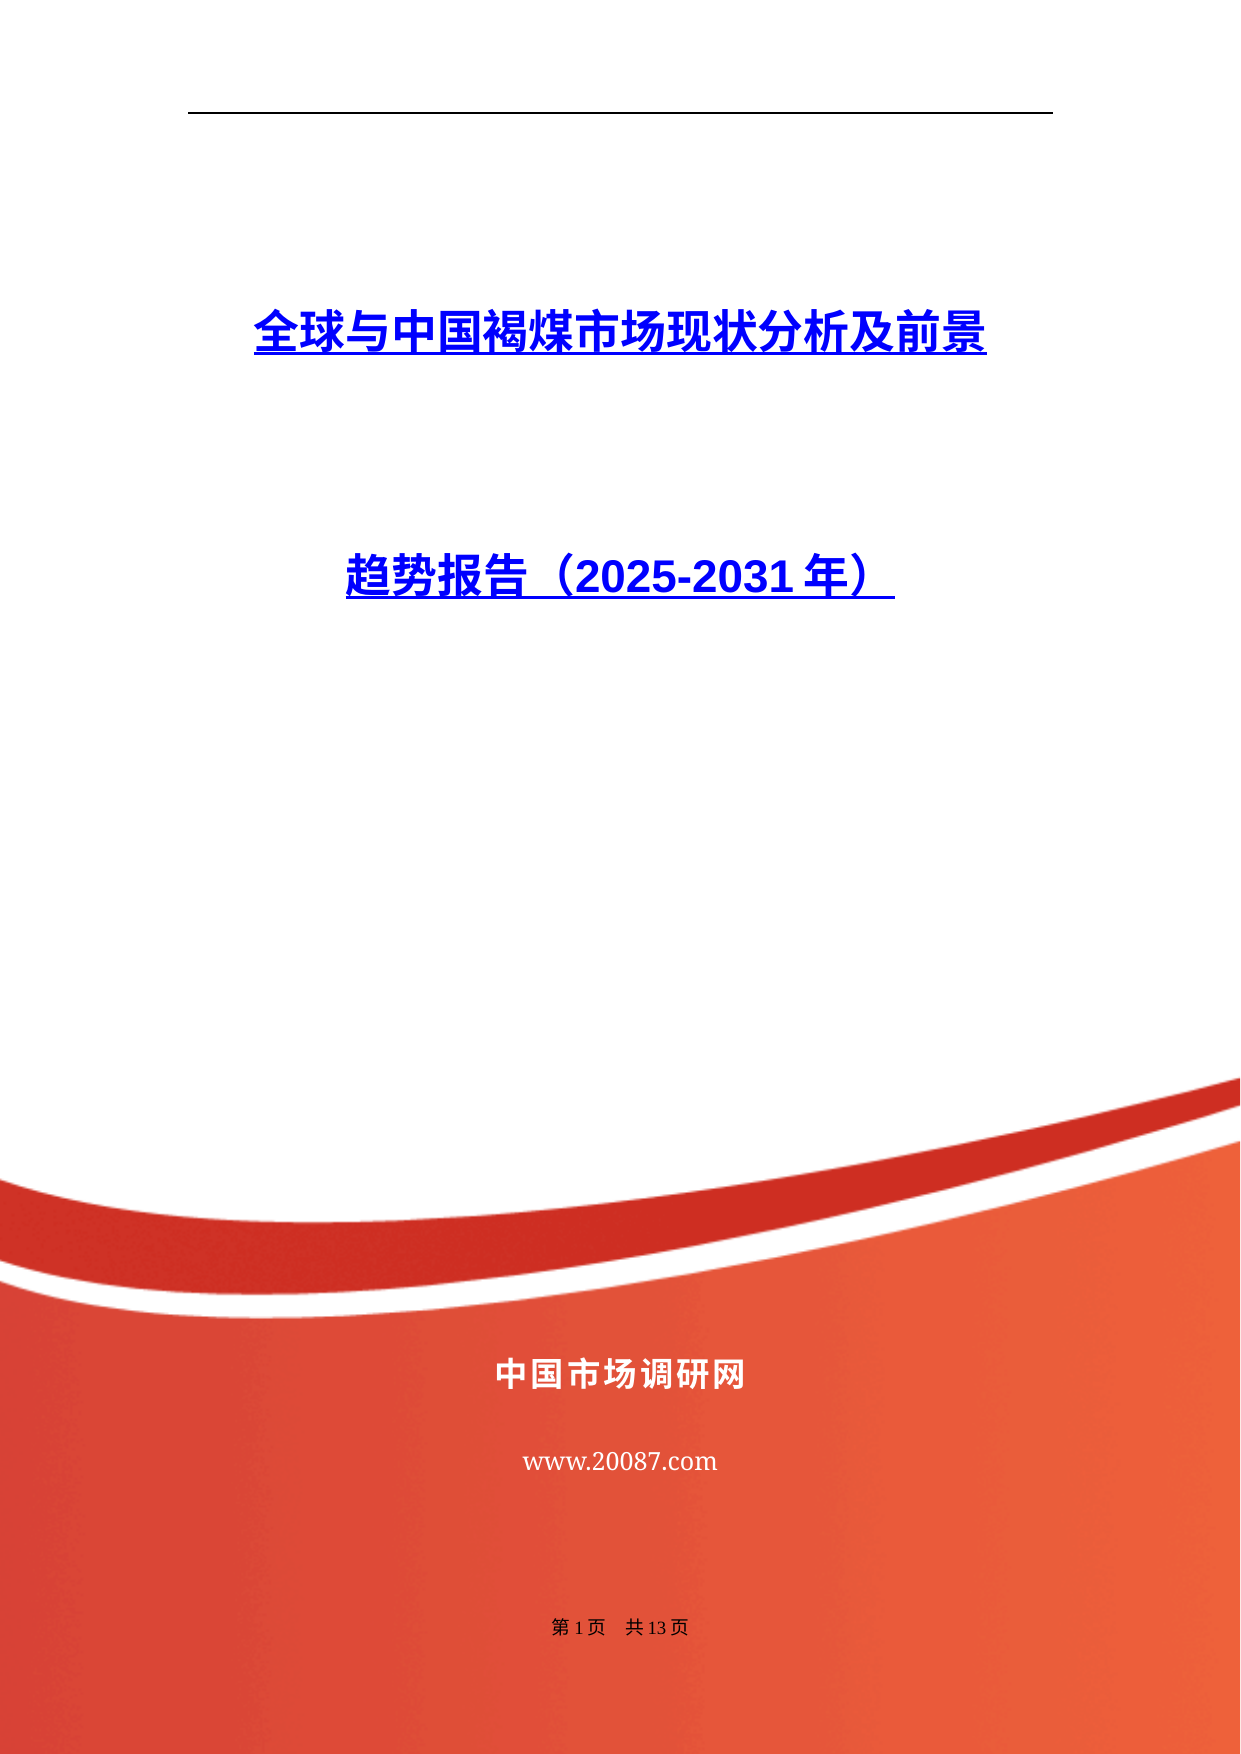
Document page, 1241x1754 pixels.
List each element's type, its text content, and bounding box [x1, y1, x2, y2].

text www.20087.com [187, 1428, 1053, 1493]
picture [0, 1006, 1241, 1754]
subtitle 中国市场调研网 [187, 1339, 1053, 1404]
table_header 全球与中国褐煤市场现状分析及前景趋势报告（2025-2031年） [188, 207, 1053, 773]
